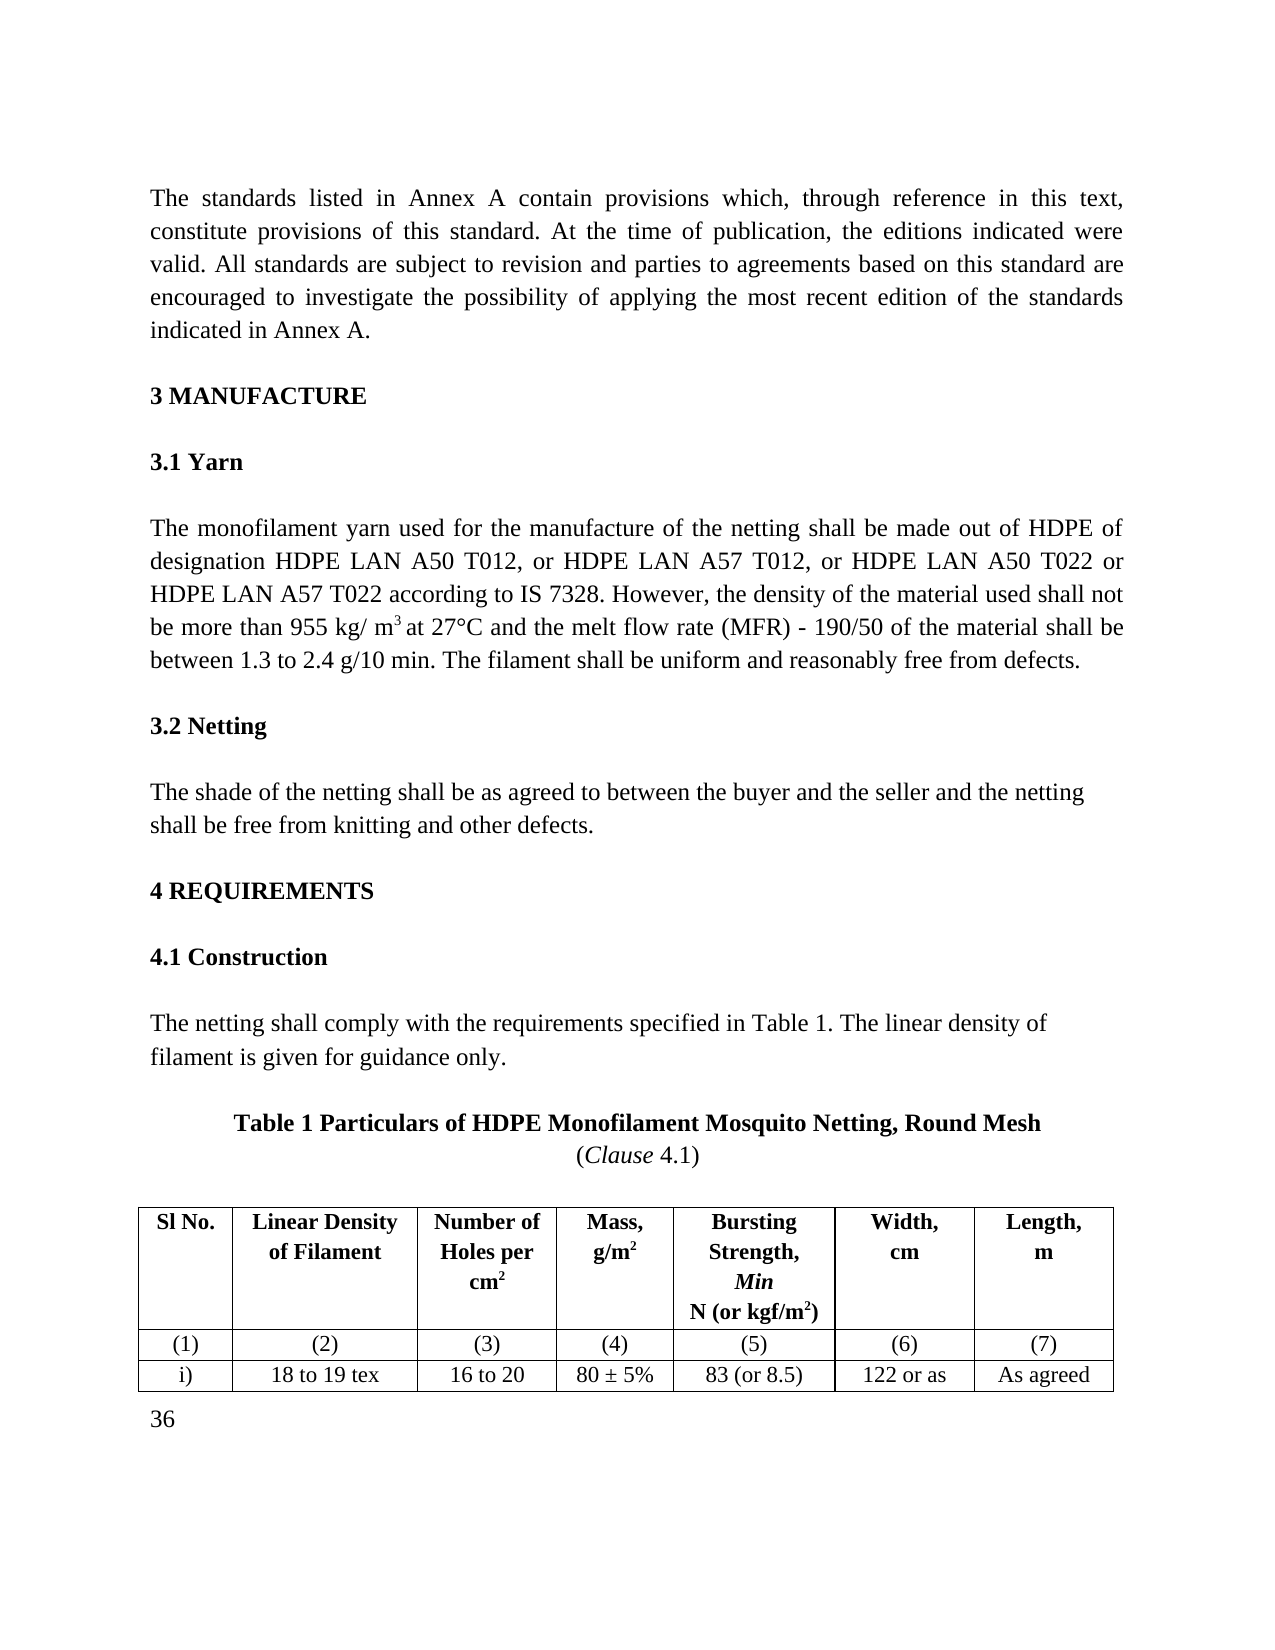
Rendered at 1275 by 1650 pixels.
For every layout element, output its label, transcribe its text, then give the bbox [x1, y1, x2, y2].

text (Clause 4.1) [150, 1141, 1125, 1169]
table_header Length, m [975, 1208, 1113, 1328]
table_header Linear Density of Filament [233, 1208, 417, 1328]
table_cell 83 (or 8.5) [674, 1361, 834, 1391]
text The netting shall comply with the requirements specified in Table 1. The linear density of filament is given for guidance only. [150, 1008, 1125, 1070]
text 4 REQUIREMENTS [150, 876, 1125, 905]
table_cell (2) [233, 1330, 417, 1360]
table_header Width, cm [836, 1208, 974, 1328]
text The monofilament yarn used for the manufacture of the netting shall be made out of HDPE of designation HDPE LAN A50 T012, or HDPE LAN A57 T012, or HDPE LAN A50 T022 or HDPE LAN A57 T022 according to IS 7328. However, the density of the material used shall not be more than 955 kg/ m3 at 27°C and the melt flow rate (MFR) - 190/50 of the material shall be between 1.3 to 2.4 g/10 min. The filament shall be uniform and reasonably free from defects. [150, 513, 1125, 674]
table_cell 16 to 20 [418, 1361, 556, 1391]
table_header Bursting Strength, Min N (or kgf/m2) [674, 1208, 834, 1328]
table_cell (3) [418, 1330, 556, 1360]
text The standards listed in Annex A contain provisions which, through reference in this text, constitute provisions of this standard. At the time of publication, the editions indicated were valid. All standards are subject to revision and parties to agreements based on this standard are encouraged to investigate the possibility of applying the most recent edition of the standards indicated in Annex A. [150, 183, 1125, 344]
text 4.1 Construction [150, 942, 1125, 971]
table_header Sl No. [139, 1208, 232, 1328]
text The shade of the netting shall be as agreed to between the buyer and the seller and the netting shall be free from knitting and other defects. [150, 777, 1125, 839]
table_header Mass, g/m2 [557, 1208, 673, 1328]
text 3.1 Yarn [150, 447, 1125, 476]
text 3 MANUFACTURE [150, 381, 1125, 410]
table_cell (7) [975, 1330, 1113, 1360]
text 3.2 Netting [150, 711, 1125, 740]
table_cell i) [139, 1361, 232, 1391]
table_header Number of Holes per cm2 [418, 1208, 556, 1328]
table_cell (6) [836, 1330, 974, 1360]
table_cell (5) [674, 1330, 834, 1360]
table_cell As agreed [975, 1361, 1113, 1391]
table_cell (4) [557, 1330, 673, 1360]
table_cell 80 ± 5% [557, 1361, 673, 1391]
table_cell (1) [139, 1330, 232, 1360]
table_cell 122 or as agreed ±1 [836, 1361, 974, 1391]
text Table 1 Particulars of HDPE Monofilament Mosquito Netting, Round Mesh [150, 1108, 1125, 1136]
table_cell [233, 1361, 417, 1391]
